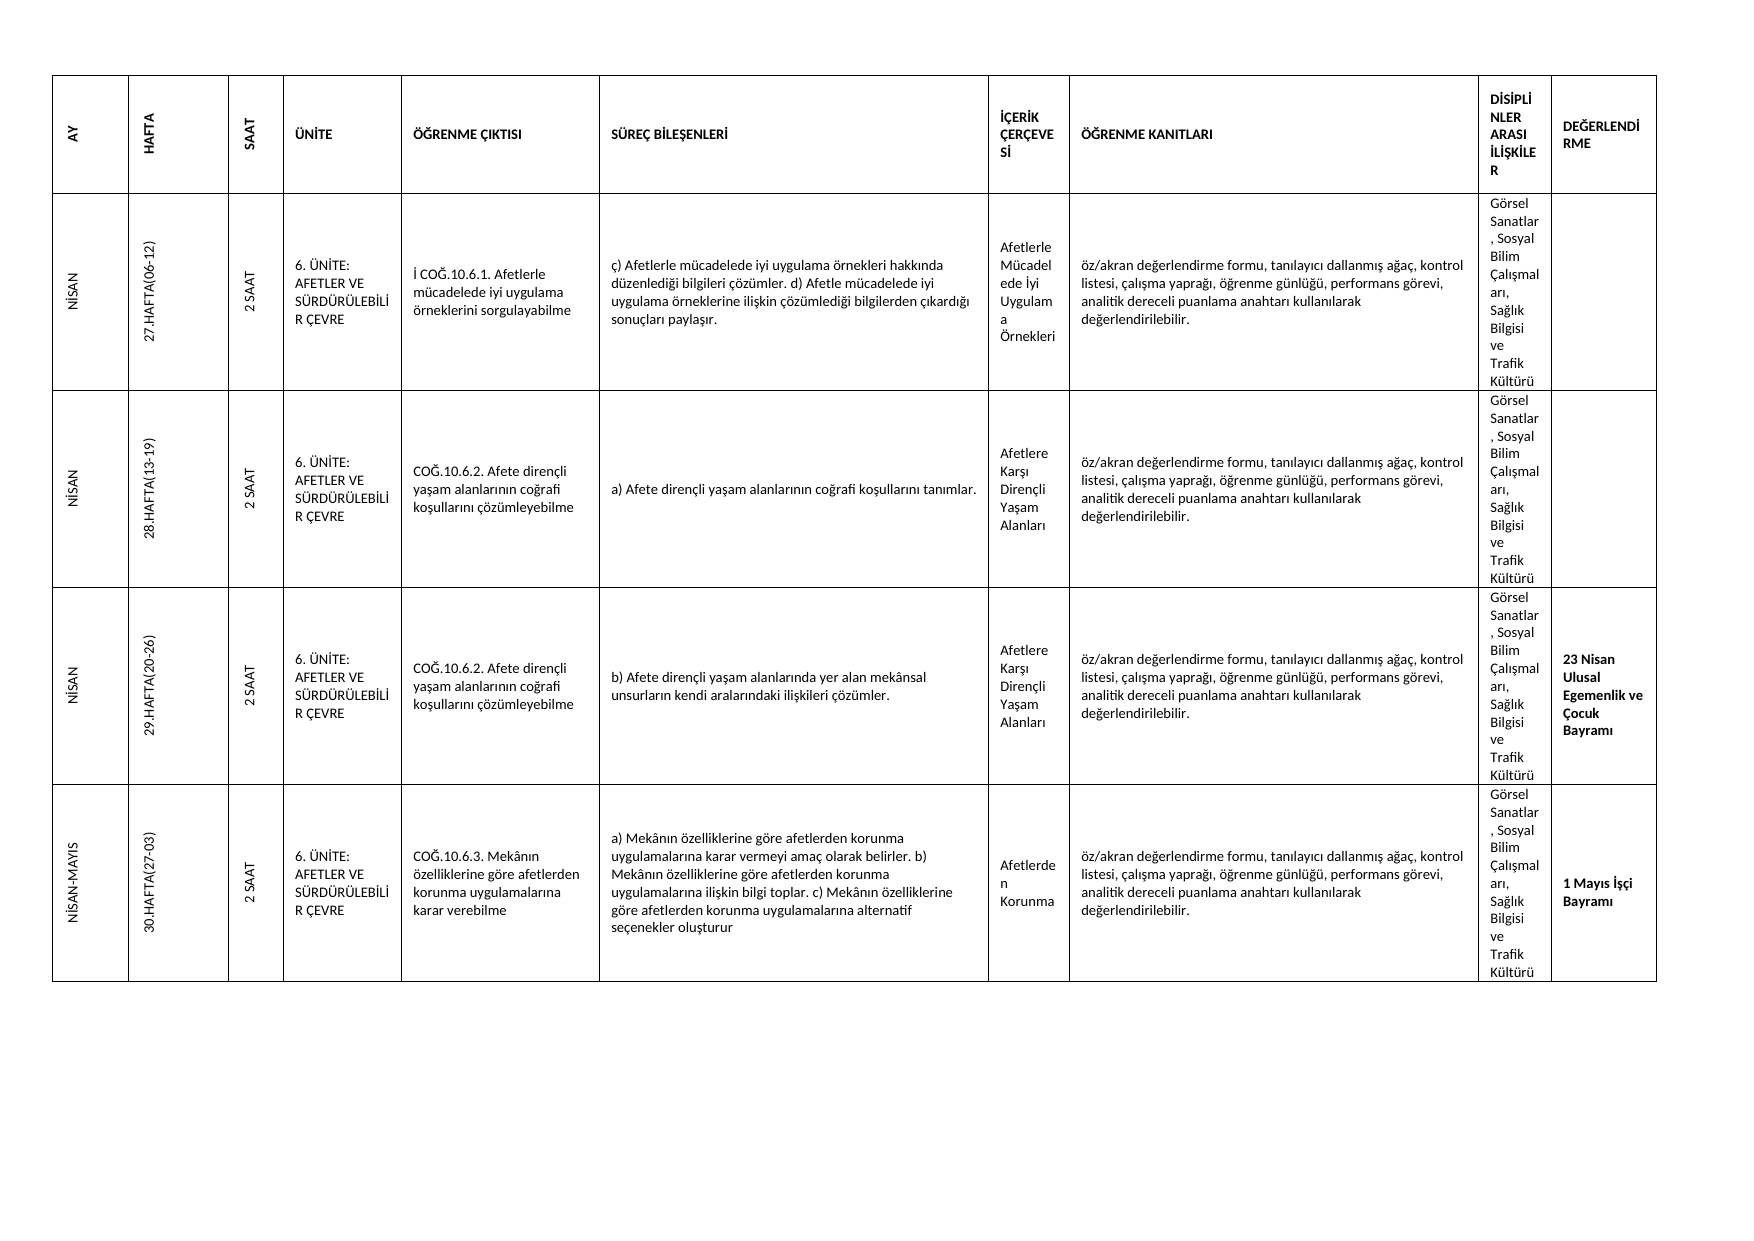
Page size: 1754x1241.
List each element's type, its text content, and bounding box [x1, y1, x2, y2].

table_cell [284, 785, 401, 981]
table_header İÇERİK ÇERÇEVESİ [989, 76, 1069, 193]
table_cell COĞ.10.6.2. Afete dirençli yaşam alanlarının coğrafi koşullarını çözümleyebilme [402, 391, 599, 587]
table_cell 2 SAAT [229, 588, 283, 784]
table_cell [402, 785, 599, 981]
table_cell Afetlerden Korunma [989, 785, 1069, 981]
table_header SAAT [229, 76, 283, 193]
table_cell Afetlere Karşı Dirençli Yaşam Alanları [989, 391, 1069, 587]
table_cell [1479, 785, 1551, 981]
table_cell a) Mekânın özelliklerine göre afetlerden korunma uygulamalarına karar vermeyi amaç olarak belirler. b) Mekânın özelliklerine göre afetlerden korunma uygulamalarına ilişkin bilgi toplar. c) Mekânın özelliklerine göre afetlerden korunma uygulamalarına alternatif seçenekler oluşturur [600, 785, 988, 981]
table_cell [402, 194, 599, 390]
table_cell NİSAN [53, 391, 128, 587]
table_cell NİSAN-MAYIS [53, 785, 128, 981]
table_header ÖĞRENME KANITLARI [1070, 76, 1478, 193]
table_cell 6. ÜNİTE: AFETLER VE SÜRDÜRÜLEBİLİR ÇEVRE [284, 391, 401, 587]
table_cell 27.HAFTA(06-12) [129, 194, 228, 390]
table_cell Görsel Sanatlar, Sosyal Bilim Çalışmaları, Sağlık Bilgisi ve Trafik Kültürü [1479, 588, 1551, 784]
table_cell a) Afete dirençli yaşam alanlarının coğrafi koşullarını tanımlar. [600, 391, 988, 587]
table_cell NİSAN [53, 588, 128, 784]
table_cell 1 Mayıs İşçi Bayramı [1552, 785, 1656, 981]
table_cell 2 SAAT [229, 785, 283, 981]
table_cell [284, 194, 401, 390]
table_cell 30.HAFTA(27-03) [129, 785, 228, 981]
table_header HAFTA [129, 76, 228, 193]
table_cell 2 SAAT [229, 391, 283, 587]
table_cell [1070, 194, 1478, 390]
table_cell b) Afete dirençli yaşam alanlarında yer alan mekânsal unsurların kendi aralarındaki ilişkileri çözümler. [600, 588, 988, 784]
table_cell [1552, 194, 1656, 390]
table_header ÖĞRENME ÇIKTISI [402, 76, 599, 193]
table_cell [1479, 194, 1551, 390]
table_cell Görsel Sanatlar, Sosyal Bilim Çalışmaları, Sağlık Bilgisi ve Trafik Kültürü [1479, 391, 1551, 587]
table_cell [1552, 391, 1656, 587]
table_header AY [53, 76, 128, 193]
table_cell 23 Nisan Ulusal Egemenlik ve Çocuk Bayramı [1552, 588, 1656, 784]
table_cell COĞ.10.6.2. Afete dirençli yaşam alanlarının coğrafi koşullarını çözümleyebilme [402, 588, 599, 784]
table_header ÜNİTE [284, 76, 401, 193]
table_cell 6. ÜNİTE: AFETLER VE SÜRDÜRÜLEBİLİR ÇEVRE [284, 588, 401, 784]
table_header SÜREÇ BİLEŞENLERİ [600, 76, 988, 193]
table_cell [1070, 785, 1478, 981]
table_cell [989, 194, 1069, 390]
table_header DEĞERLENDİRME [1552, 76, 1656, 193]
table_cell 28.HAFTA(13-19) [129, 391, 228, 587]
table_cell 29.HAFTA(20-26) [129, 588, 228, 784]
table_cell 2 SAAT [229, 194, 283, 390]
table_cell ç) Afetlerle mücadelede iyi uygulama örnekleri hakkında düzenlediği bilgileri çözümler. d) Afetle mücadelede iyi uygulama örneklerine ilişkin çözümlediği bilgilerden çıkardığı sonuçları paylaşır. [600, 194, 988, 390]
table_cell NİSAN [53, 194, 128, 390]
table_header DİSİPLİNLER ARASI İLİŞKİLER [1479, 76, 1551, 193]
table_cell Afetlere Karşı Dirençli Yaşam Alanları [989, 588, 1069, 784]
